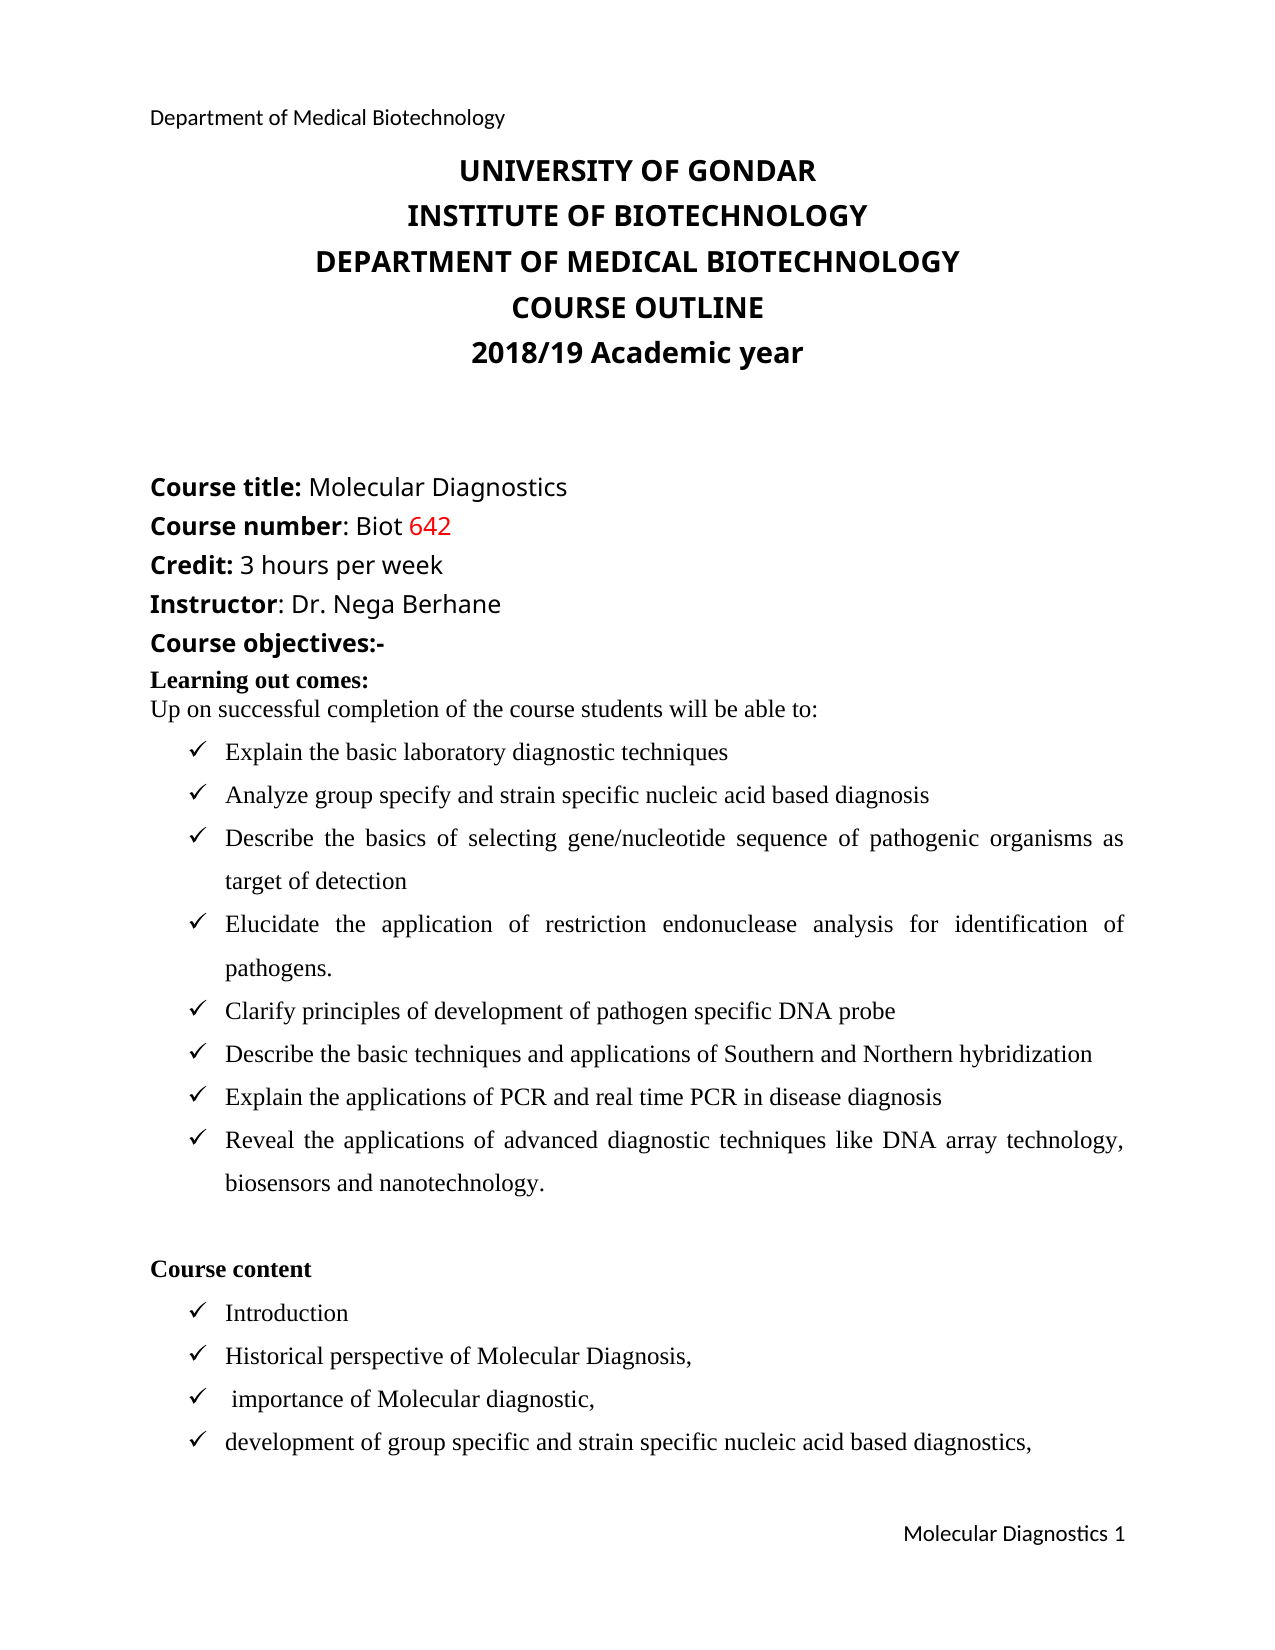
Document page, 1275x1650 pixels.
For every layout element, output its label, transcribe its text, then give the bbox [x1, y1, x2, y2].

text INSTITUTE OF BIOTECHNOLOGY [150, 196, 1125, 235]
text Instructor: Dr. Nega Berhane [150, 587, 1125, 621]
text Course number: Biot 642 [150, 508, 1125, 543]
list Describe the basic techniques and applications of Southern and Northern hybridization [187, 1039, 1125, 1068]
text Learning out comes: [150, 665, 1125, 694]
list Elucidate the application of restriction endonuclease analysis for identification of pathogens. [187, 909, 1125, 981]
text 2018/19 Academic year [150, 332, 1125, 372]
list Describe the basics of selecting gene/nucleotide sequence of pathogenic organisms as target of detection [187, 823, 1125, 895]
text COURSE OUTLINE [150, 287, 1125, 327]
text Up on successful completion of the course students will be able to: [150, 694, 1125, 723]
list Reveal the applications of advanced diagnostic techniques like DNA array technology, biosensors and nanotechnology. [187, 1125, 1125, 1197]
text Course objectives:- [150, 626, 1125, 660]
list Historical perspective of Molecular Diagnosis, [187, 1341, 1125, 1369]
list Clarify principles of development of pathogen specific DNA probe [187, 996, 1125, 1024]
list Introduction [187, 1298, 1125, 1326]
text Course content [150, 1254, 1125, 1283]
list Explain the applications of PCR and real time PCR in disease diagnosis [187, 1082, 1125, 1111]
list Analyze group specify and strain specific nucleic acid based diagnosis [187, 780, 1125, 809]
text Credit: 3 hours per week [150, 548, 1125, 582]
text UNIVERSITY OF GONDAR [150, 150, 1125, 190]
text Course title: Molecular Diagnostics [150, 469, 1125, 503]
text DEPARTMENT OF MEDICAL BIOTECHNOLOGY [150, 241, 1125, 281]
list Explain the basic laboratory diagnostic techniques [187, 737, 1125, 766]
list development of group specific and strain specific nucleic acid based diagnostics, [187, 1427, 1125, 1456]
list importance of Molecular diagnostic, [187, 1384, 1125, 1413]
